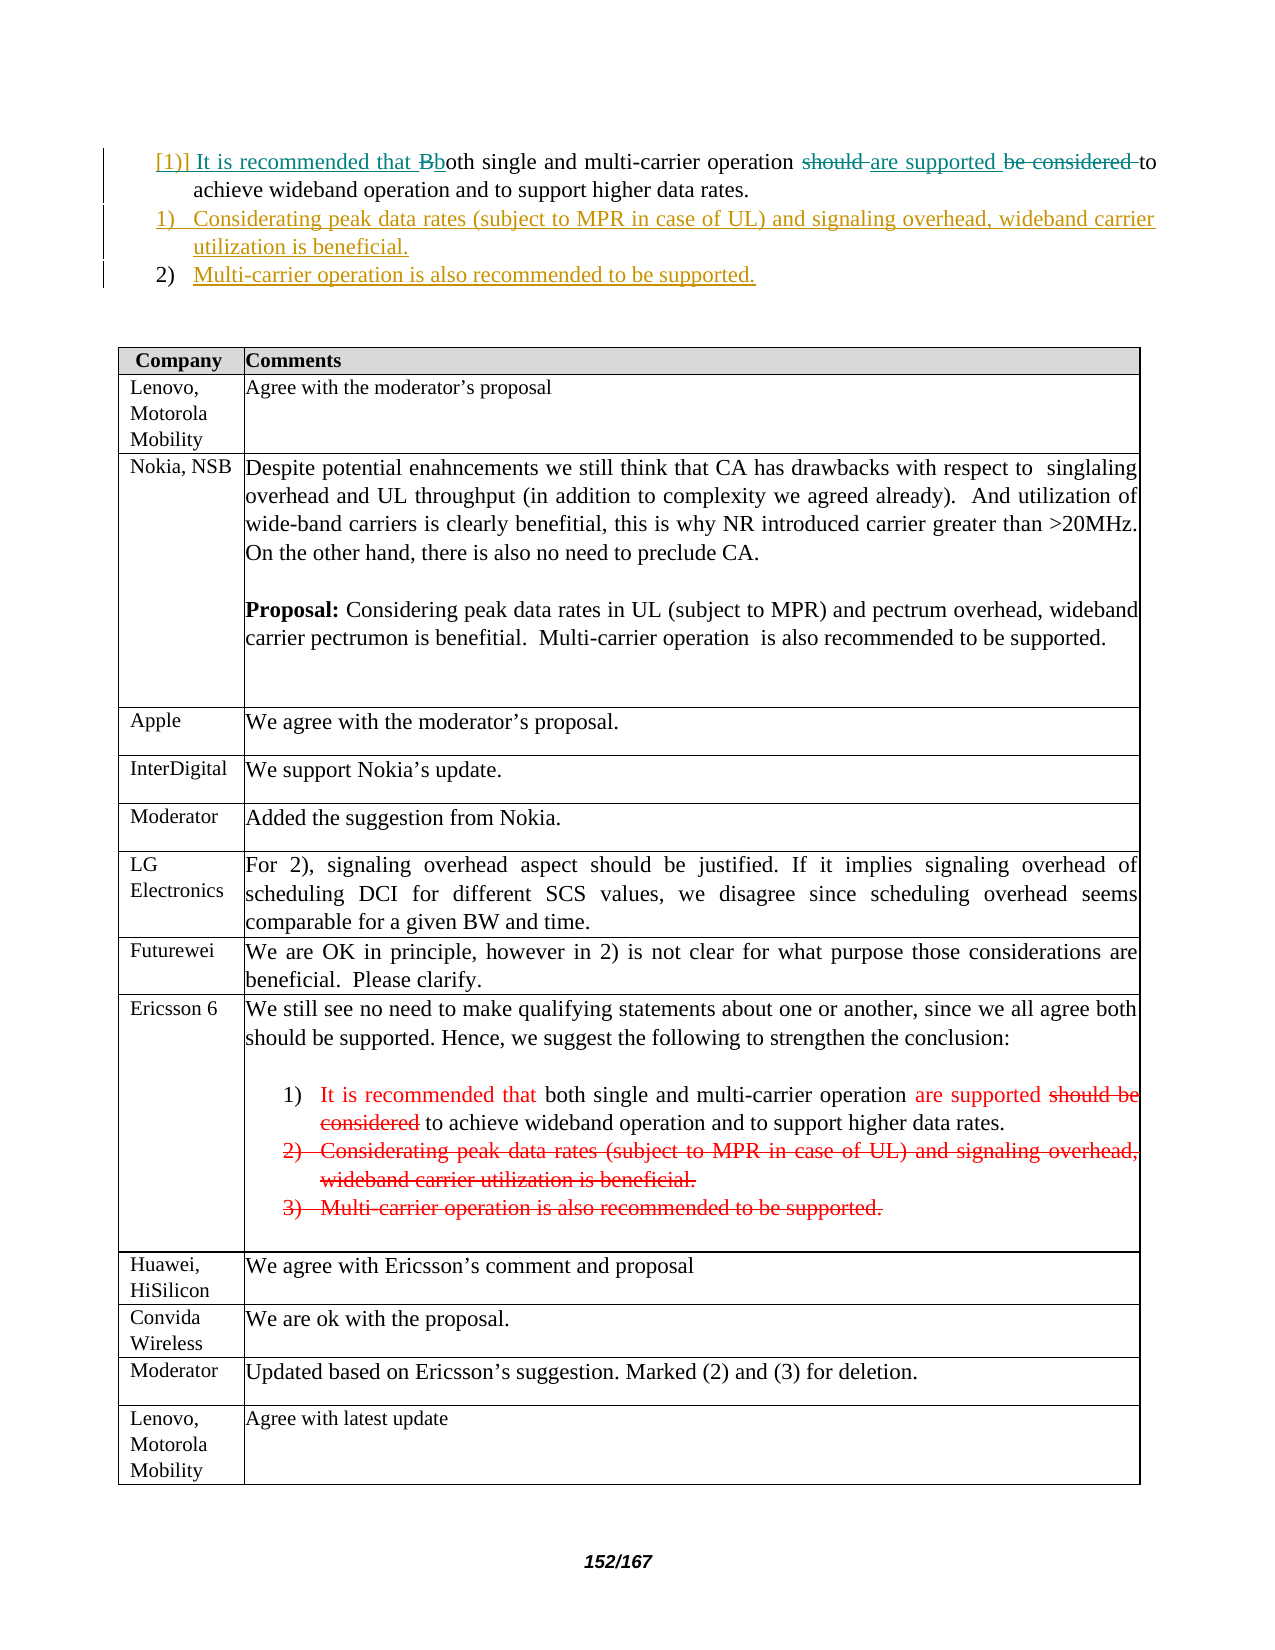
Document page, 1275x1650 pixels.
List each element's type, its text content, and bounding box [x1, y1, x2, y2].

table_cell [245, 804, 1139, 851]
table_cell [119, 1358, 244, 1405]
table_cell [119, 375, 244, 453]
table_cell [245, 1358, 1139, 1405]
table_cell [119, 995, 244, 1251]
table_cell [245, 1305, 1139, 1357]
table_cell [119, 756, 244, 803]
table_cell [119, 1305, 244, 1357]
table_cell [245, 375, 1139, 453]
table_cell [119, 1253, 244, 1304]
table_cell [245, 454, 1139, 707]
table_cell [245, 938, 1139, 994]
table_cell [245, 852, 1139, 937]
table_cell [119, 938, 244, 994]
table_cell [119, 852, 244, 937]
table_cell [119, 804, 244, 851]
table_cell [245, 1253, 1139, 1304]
list oth single and multi-carrier operation to achieve wideband operation and to support higher data rates. [156, 148, 1157, 202]
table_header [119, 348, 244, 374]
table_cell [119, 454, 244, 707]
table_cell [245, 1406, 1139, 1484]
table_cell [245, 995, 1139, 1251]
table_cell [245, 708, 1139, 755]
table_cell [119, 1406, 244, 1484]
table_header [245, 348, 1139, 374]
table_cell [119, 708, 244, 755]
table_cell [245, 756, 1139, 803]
